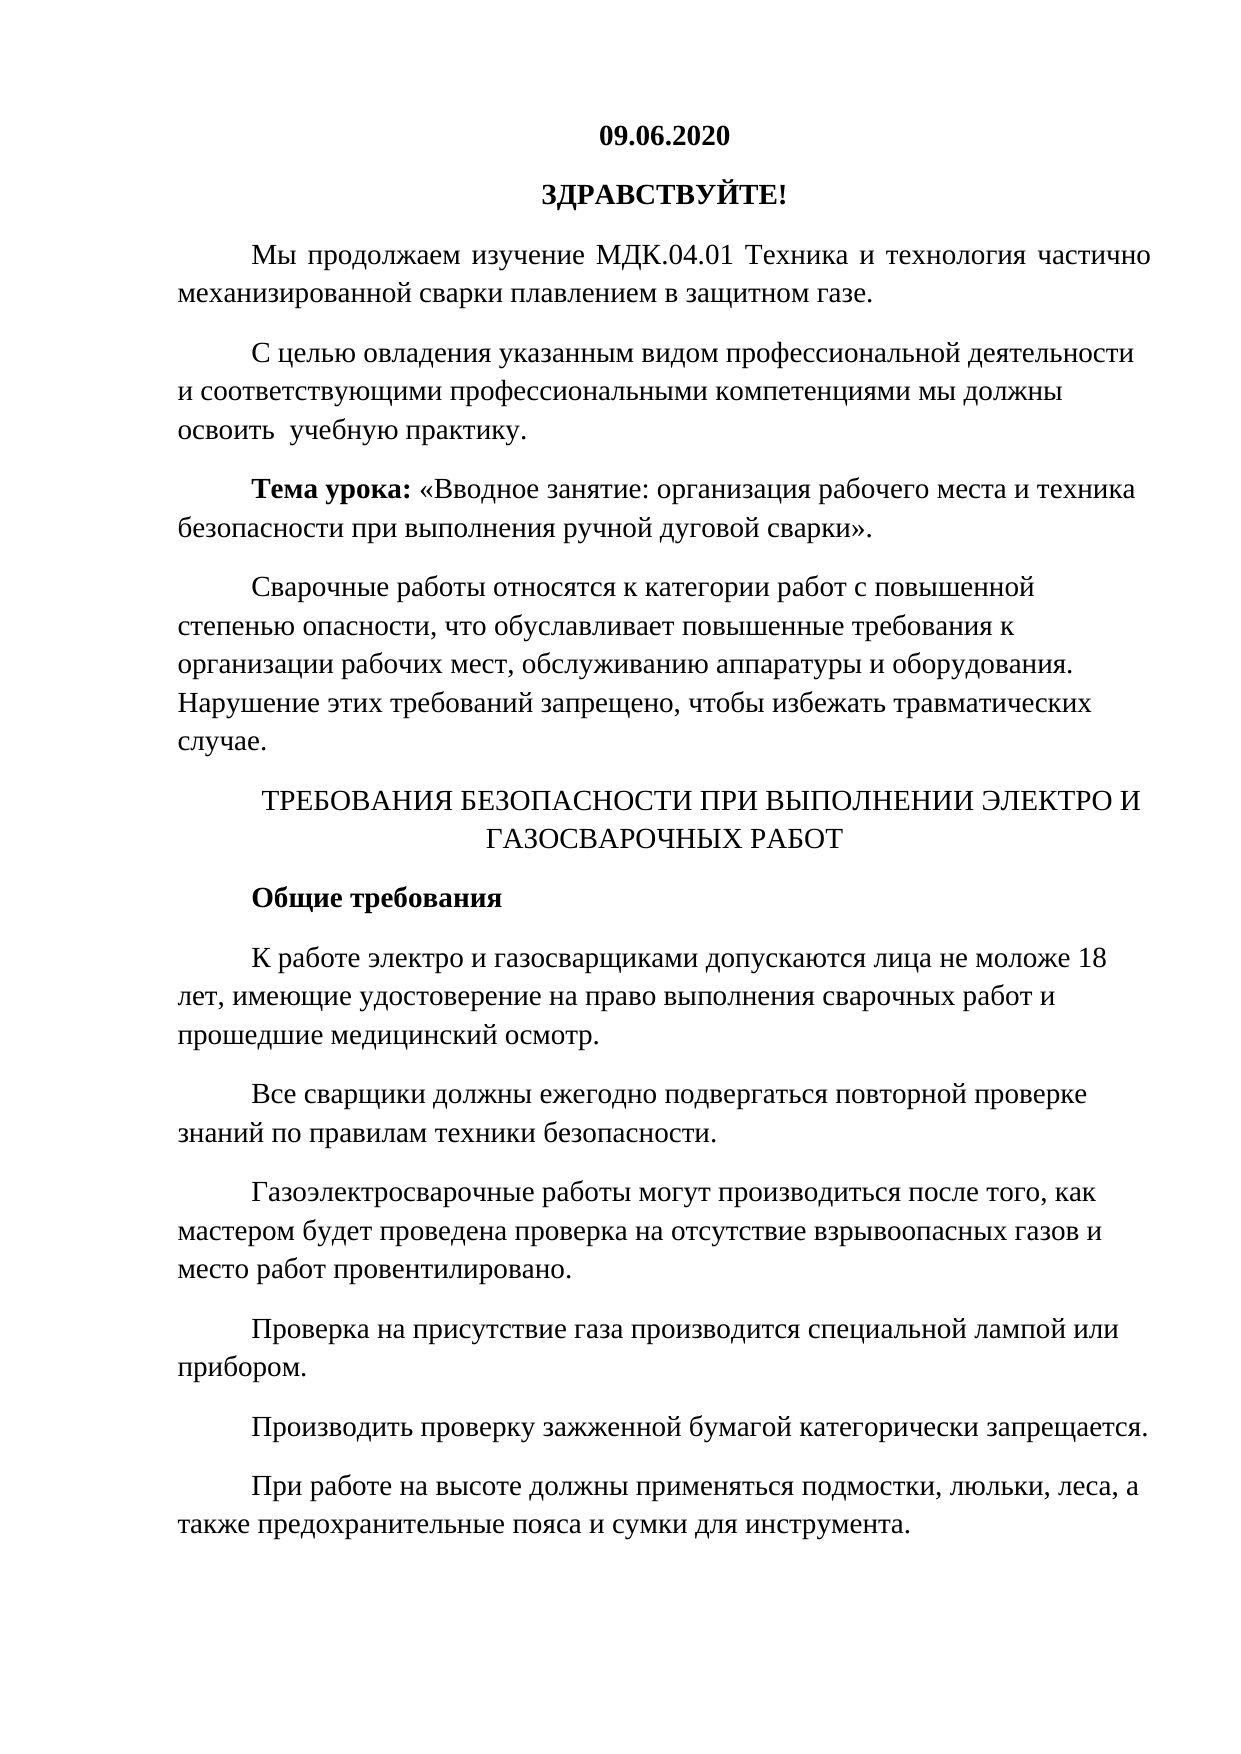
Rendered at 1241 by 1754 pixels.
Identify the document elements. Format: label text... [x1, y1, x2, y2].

text Мы продолжаем изучение МДК.04.01 Техника и технология частично механизированной сварки плавлением в защитном газе. [177, 237, 1152, 309]
text Все сварщики должны ежегодно подвергаться повторной проверке знаний по правилам техники безопасности. [177, 1076, 1152, 1148]
text Производить проверку зажженной бумагой категорически запрещается. [177, 1409, 1152, 1442]
text 09.06.2020 [177, 118, 1152, 152]
text ЗДРАВСТВУЙТЕ! [177, 177, 1152, 211]
text Общие требования [177, 881, 1152, 914]
text Проверка на присутствие газа производится специальной лампой или прибором. [177, 1311, 1152, 1383]
text Сварочные работы относятся к категории работ с повышенной степенью опасности, что обуславливает повышенные требования к организации рабочих мест, обслуживанию аппаратуры и оборудования. Нарушение этих требований запрещено, чтобы избежать травматических случае. [177, 569, 1152, 757]
text Газоэлектросварочные работы могут производиться после того, как мастером будет проведена проверка на отсутствие взрывоопасных газов и место работ провентилировано. [177, 1174, 1152, 1285]
text С целью овладения указанным видом профессиональной деятельности и соответствующими профессиональными компетенциями мы должны освоить учебную практику. [177, 335, 1152, 445]
text ТРЕБОВАНИЯ БЕЗОПАСНОСТИ ПРИ ВЫПОЛНЕНИИ ЭЛЕКТРО И ГАЗОСВАРОЧНЫХ РАБОТ [177, 783, 1152, 855]
text При работе на высоте должны применяться подмостки, люльки, леса, а также предохранительные пояса и сумки для инструмента. [177, 1468, 1152, 1540]
text К работе электро и газосварщиками допускаются лица не моложе 18 лет, имеющие удостоверение на право выполнения сварочных работ и прошедшие медицинский осмотр. [177, 940, 1152, 1051]
text Тема урока: «Вводное занятие: организация рабочего места и техника безопасности при выполнения ручной дуговой сварки». [177, 471, 1152, 543]
